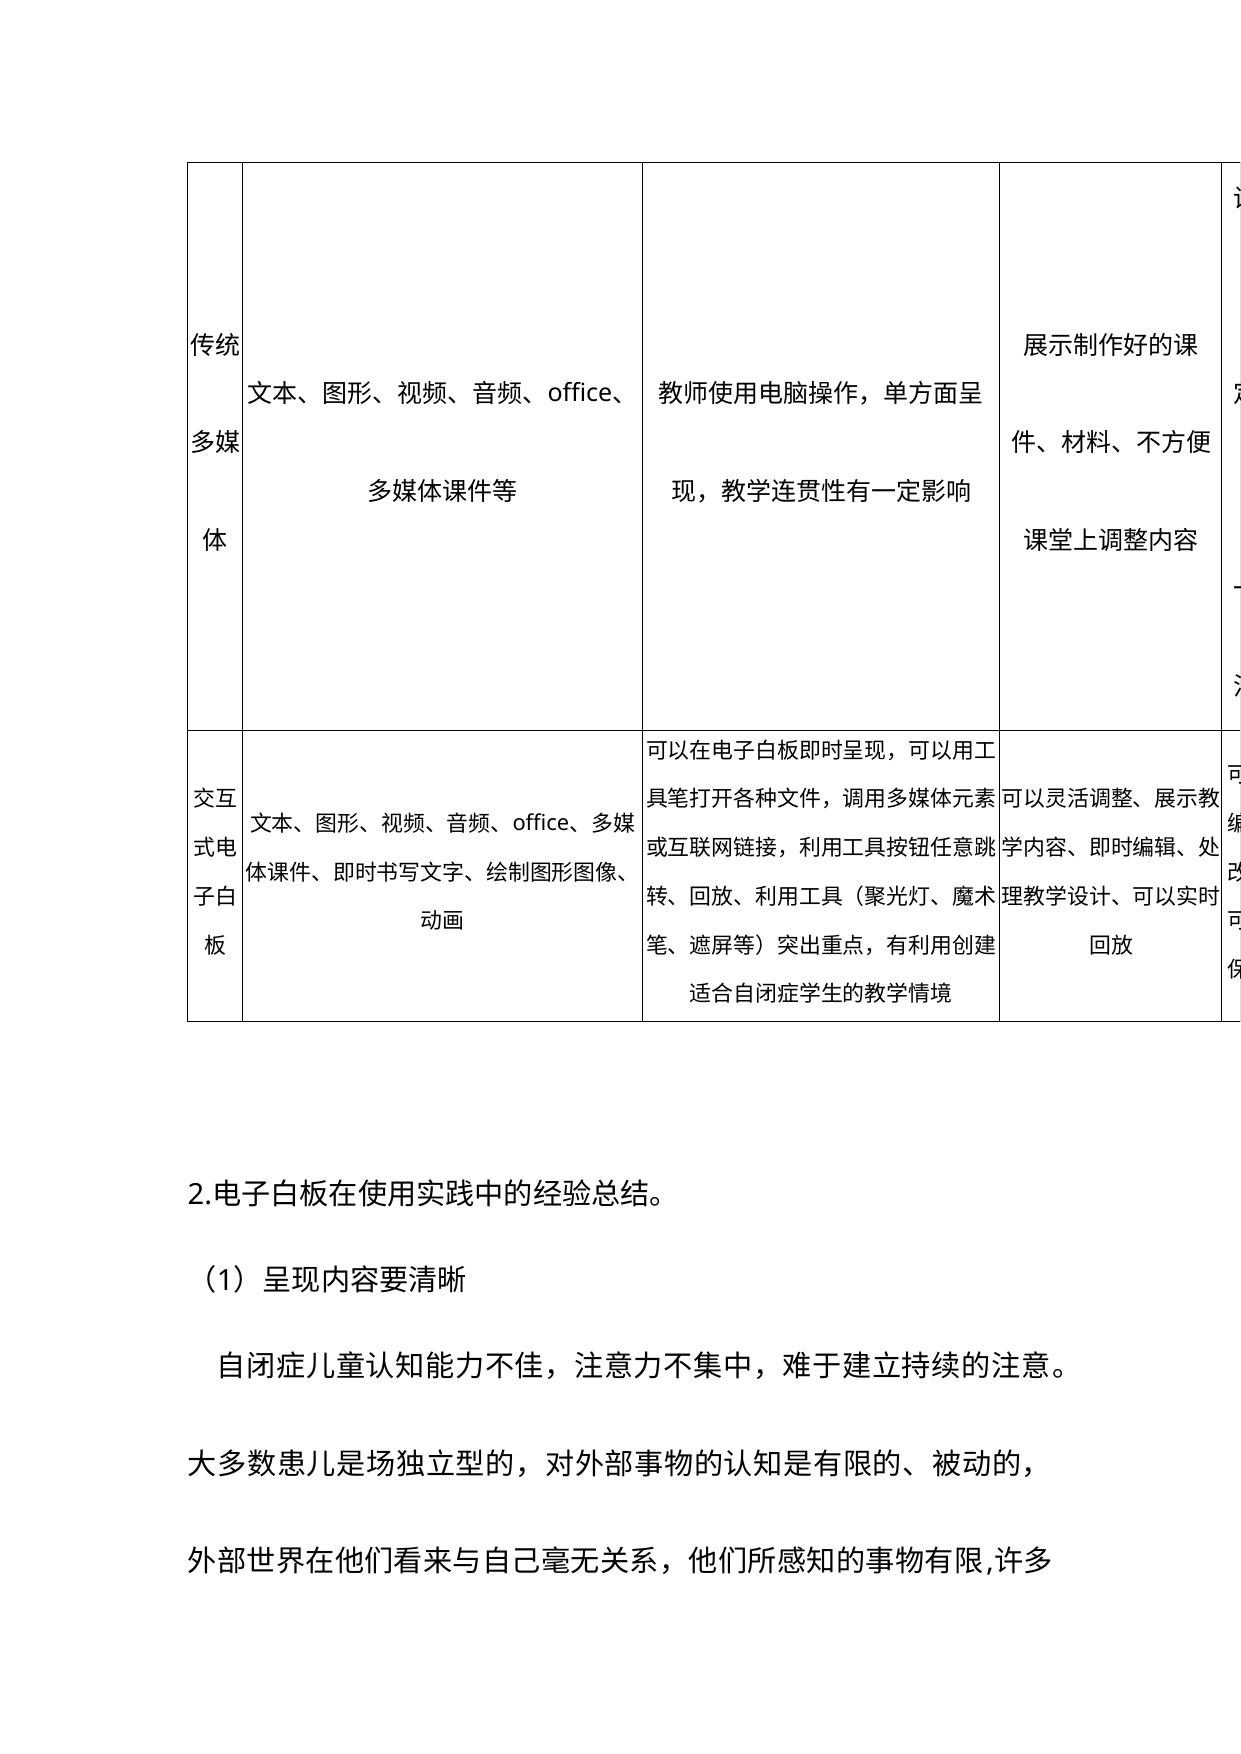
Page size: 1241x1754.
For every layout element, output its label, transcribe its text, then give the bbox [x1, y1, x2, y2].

table_cell 文本、图形、视频、音频、office、多媒体课件等 [243, 163, 642, 729]
table_cell 可以在电子白板即时呈现，可以用工具笔打开各种文件，调用多媒体元素或互联网链接，利用工具按钮任意跳转、回放、利用工具（聚光灯、魔术笔、遮屏等）突出重点，有利用创建适合自闭症学生的教学情境 [643, 731, 999, 1021]
table_cell 教师使用电脑操作，单方面呈现，教学连贯性有一定影响 [643, 163, 999, 729]
table_cell 可以实时编辑、修改板书。可以即时保存回放 [1222, 731, 1240, 1021]
table_cell 展示制作好的课件、材料、不方便课堂上调整内容 [1000, 163, 1221, 729]
table_cell 传统多媒体 [188, 163, 242, 729]
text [187, 1331, 1053, 1591]
table_cell 可以灵活调整、展示教学内容、即时编辑、处理教学设计、可以实时回放 [1000, 731, 1221, 1021]
table_cell 设计方式固定、较为单一、无法保存 [1222, 163, 1240, 729]
text 2.电子白板在使用实践中的经验总结。 [187, 1159, 1053, 1224]
table_cell 交互式电子白板 [188, 731, 242, 1021]
table_cell 文本、图形、视频、音频、office、多媒体课件、即时书写文字、绘制图形图像、动画 [243, 731, 642, 1021]
text （1）呈现内容要清晰 [187, 1245, 1053, 1310]
